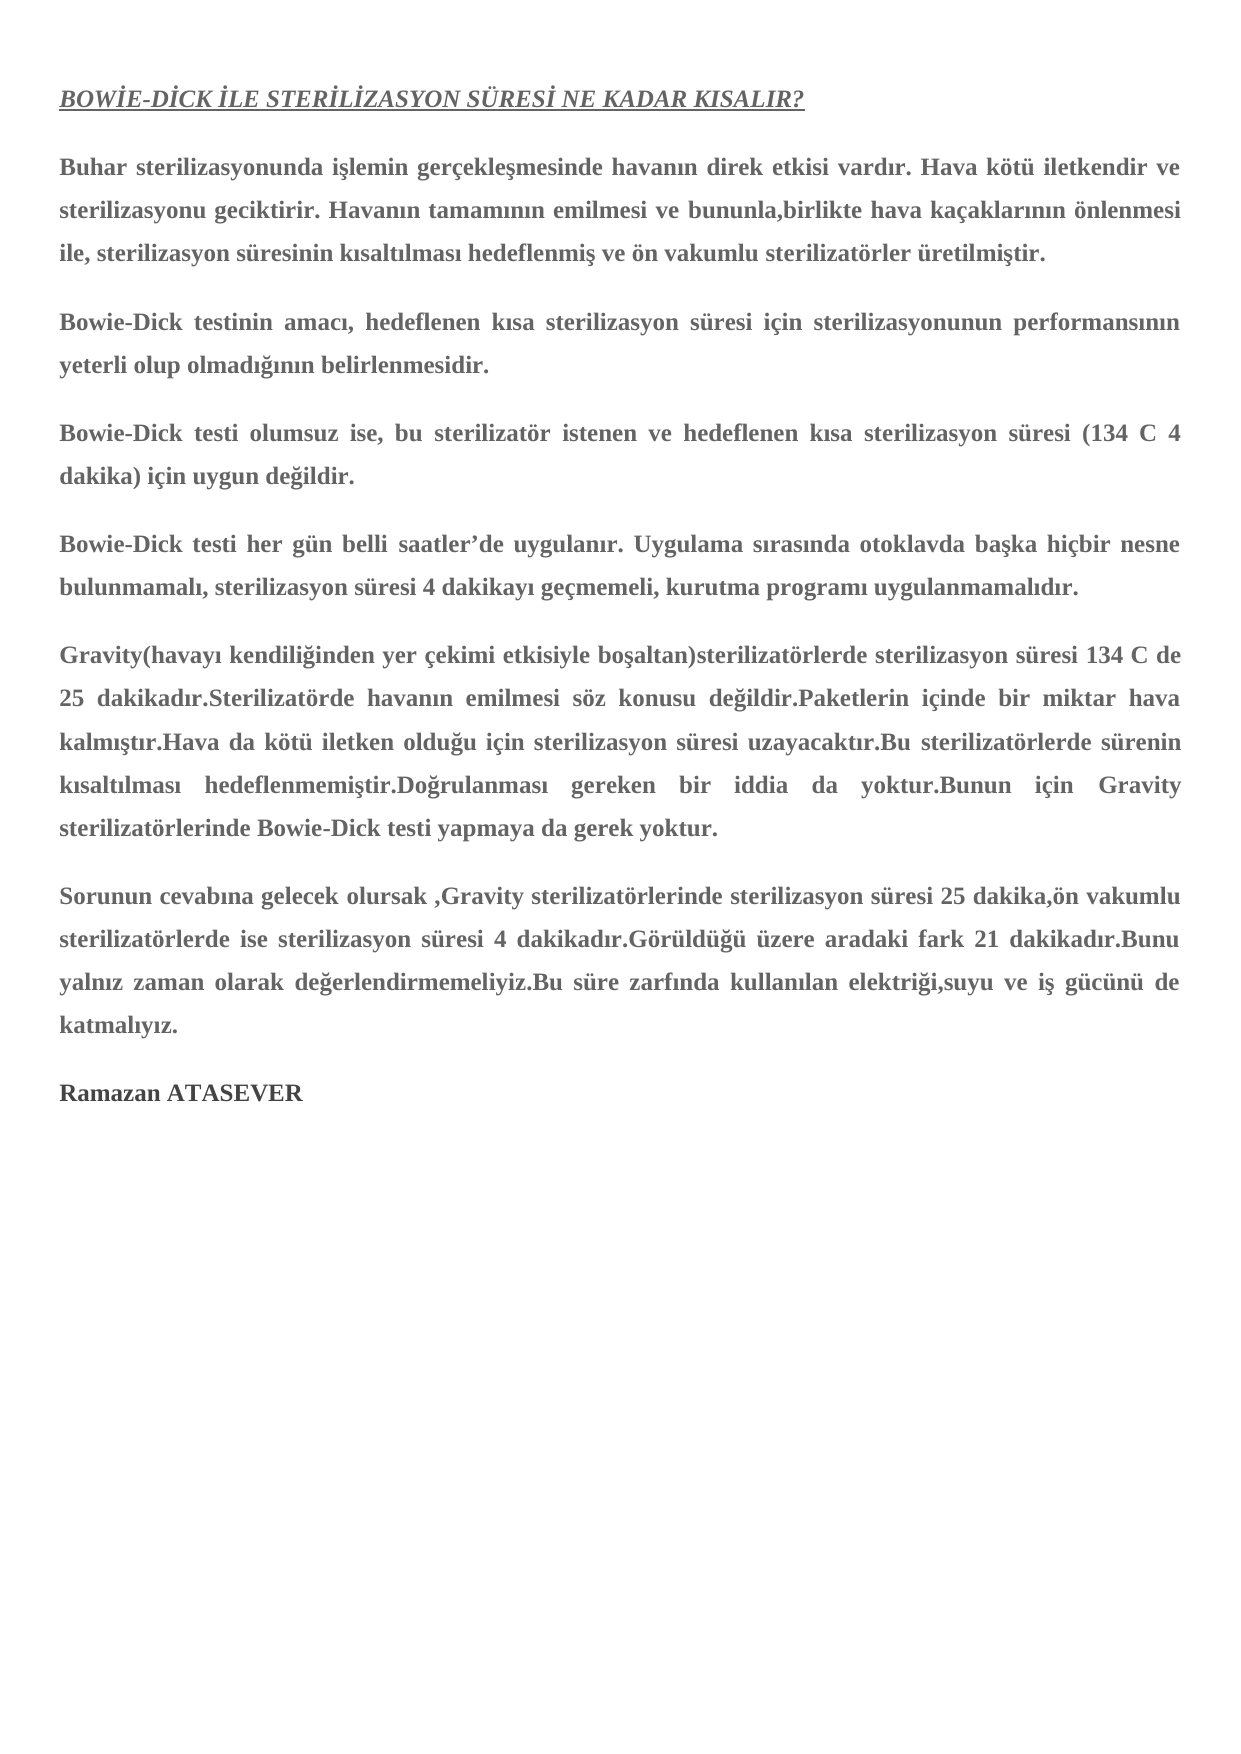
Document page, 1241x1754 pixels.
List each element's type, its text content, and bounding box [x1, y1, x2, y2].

text BOWİE-DİCK İLE STERİLİZASYON SÜRESİ NE KADAR KISALIR? [59, 84, 1181, 113]
text Buhar sterilizasyonunda işlemin gerçekleşmesinde havanın direk etkisi vardır. Hava kötü iletkendir ve sterilizasyonu geciktirir. Havanın tamamının emilmesi ve bununla,birlikte hava kaçaklarının önlenmesi ile, sterilizasyon süresinin kısaltılması hedeflenmiş ve ön vakumlu sterilizatörler üretilmiştir. [59, 152, 1181, 267]
text Bowie-Dick testinin amacı, hedeflenen kısa sterilizasyon süresi için sterilizasyonunun performansının yeterli olup olmadığının belirlenmesidir. [59, 307, 1181, 378]
text Ramazan ATASEVER [59, 1078, 1181, 1107]
text Sorunun cevabına gelecek olursak ,Gravity sterilizatörlerinde sterilizasyon süresi 25 dakika,ön vakumlu sterilizatörlerde ise sterilizasyon süresi 4 dakikadır.Görüldüğü üzere aradaki fark 21 dakikadır.Bunu yalnız zaman olarak değerlendirmemeliyiz.Bu süre zarfında kullanılan elektriği,suyu ve iş gücünü de katmalıyız. [59, 881, 1181, 1039]
text Bowie-Dick testi olumsuz ise, bu sterilizatör istenen ve hedeflenen kısa sterilizasyon süresi (134 C 4 dakika) için uygun değildir. [59, 418, 1181, 490]
text Gravity(havayı kendiliğinden yer çekimi etkisiyle boşaltan)sterilizatörlerde sterilizasyon süresi 134 C de 25 dakikadır.Sterilizatörde havanın emilmesi söz konusu değildir.Paketlerin içinde bir miktar hava kalmıştır.Hava da kötü iletken olduğu için sterilizasyon süresi uzayacaktır.Bu sterilizatörlerde sürenin kısaltılması hedeflenmemiştir.Doğrulanması gereken bir iddia da yoktur.Bunun için Gravity sterilizatörlerinde Bowie-Dick testi yapmaya da gerek yoktur. [59, 640, 1181, 842]
text Bowie-Dick testi her gün belli saatler’de uygulanır. Uygulama sırasında otoklavda başka hiçbir nesne bulunmamalı, sterilizasyon süresi 4 dakikayı geçmemeli, kurutma programı uygulanmamalıdır. [59, 529, 1181, 601]
